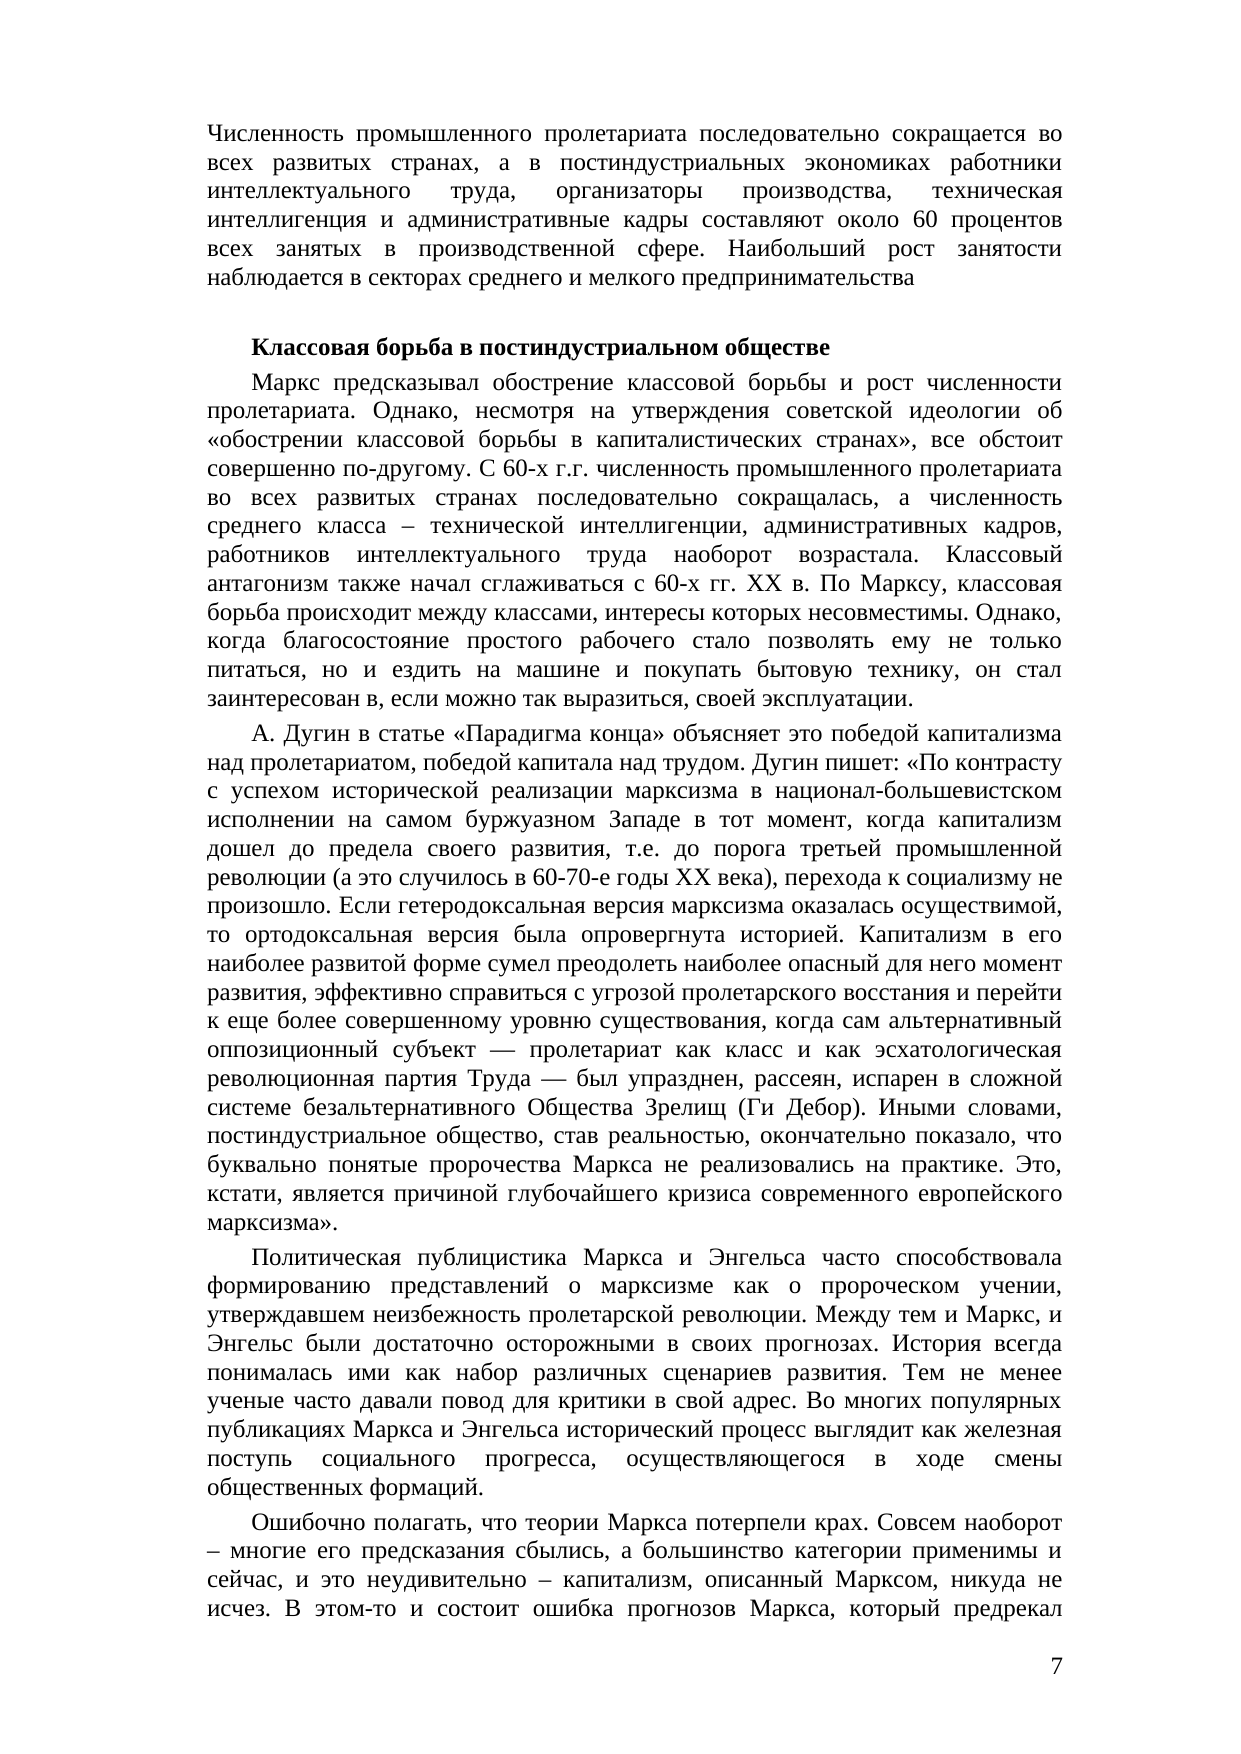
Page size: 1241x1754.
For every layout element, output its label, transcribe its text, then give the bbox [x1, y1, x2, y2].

text Классовая борьба в постиндустриальном обществе [207, 332, 1063, 361]
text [207, 118, 1063, 291]
text Политическая публицистика Маркса и Энгельса часто способствовала формированию представлений о марксизме как о пророческом учении, утверждавшем неизбежность пролетарской революции. Между тем и Маркс, и Энгельс были достаточно осторожными в своих прогнозах. История всегда понималась ими как набор различных сценариев развития. Тем не менее ученые часто давали повод для критики в свой адрес. Во многих популярных публикациях Маркса и Энгельса исторический процесс выглядит как железная поступь социального прогресса, осуществляющегося в ходе смены общественных формаций. [207, 1242, 1063, 1501]
text А. Дугин в статье «Парадигма конца» объясняет это победой капитализма над пролетариатом, победой капитала над трудом. Дугин пишет: «По контрасту с успехом исторической реализации марксизма в национал-большевистском исполнении на самом буржуазном Западе в тот момент, когда капитализм дошел до предела своего развития, т.е. до порога третьей промышленной революции (а это случилось в 60-70-е годы ХХ века), перехода к социализму не произошло. Если гетеродоксальная версия марксизма оказалась осуществимой, то ортодоксальная версия была опровергнута историей. Капитализм в его наиболее развитой форме сумел преодолеть наиболее опасный для него момент развития, эффективно справиться с угрозой пролетарского восстания и перейти к еще более совершенному уровню существования, когда сам альтернативный оппозиционный субъект — пролетариат как класс и как эсхатологическая революционная партия Труда — был упразднен, рассеян, испарен в сложной системе безальтернативного Общества Зрелищ (Ги Дебор). Иными словами, постиндустриальное общество, став реальностью, окончательно показало, что буквально понятые пророчества Маркса не реализовались на практике. Это, кстати, является причиной глубочайшего кризиса современного европейского марксизма». [207, 718, 1063, 1236]
text Маркс предсказывал обострение классовой борьбы и рост численности пролетариата. Однако, несмотря на утверждения советской идеологии об «обострении классовой борьбы в капиталистических странах», все обстоит совершенно по-другому. С 60-х г.г. численность промышленного пролетариата во всех развитых странах последовательно сокращалась, а численность среднего класса – технической интеллигенции, административных кадров, работников интеллектуального труда наоборот возрастала. Классовый антагонизм также начал сглаживаться с 60-х гг. XX в. По Марксу, классовая борьба происходит между классами, интересы которых несовместимы. Однако, когда благосостояние простого рабочего стало позволять ему не только питаться, но и ездить на машине и покупать бытовую технику, он стал заинтересован в, если можно так выразиться, своей эксплуатации. [207, 367, 1063, 712]
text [207, 1507, 1063, 1622]
